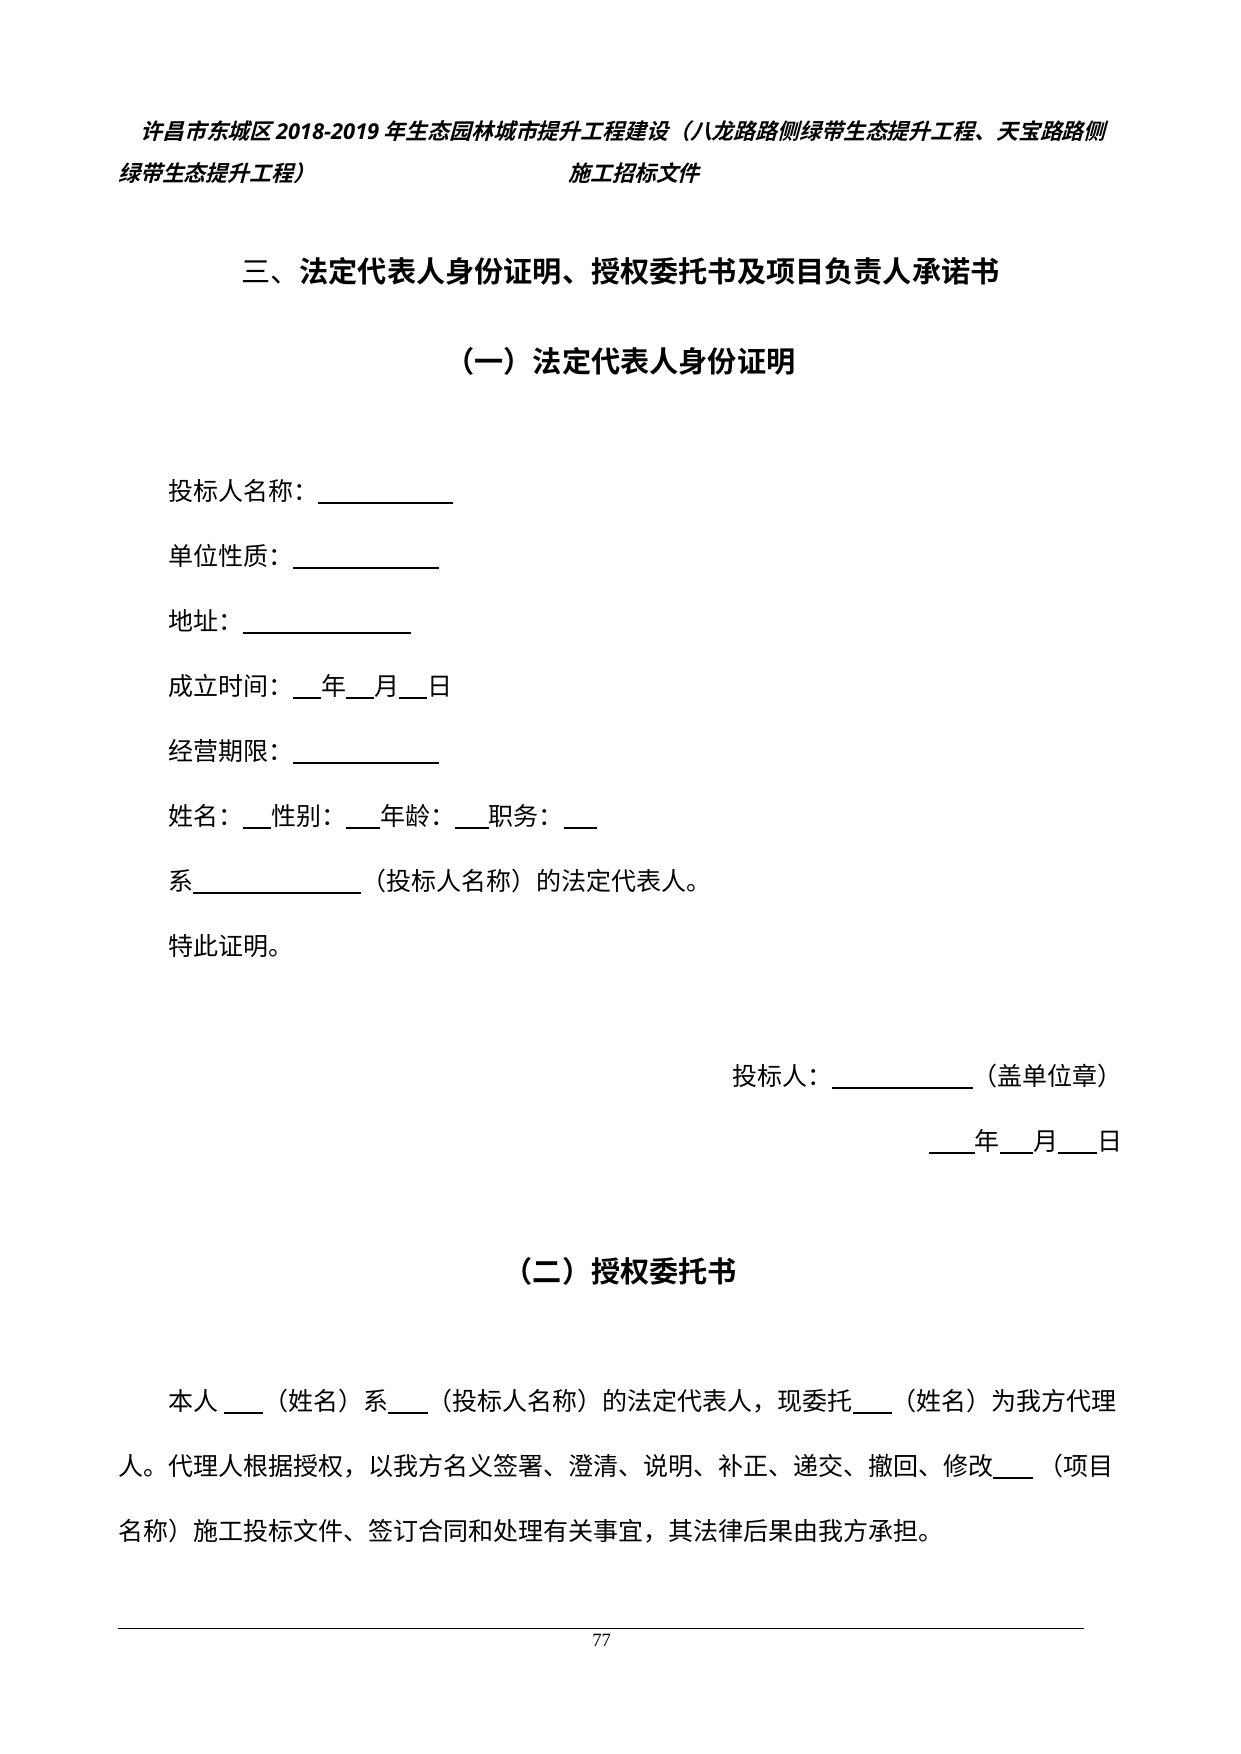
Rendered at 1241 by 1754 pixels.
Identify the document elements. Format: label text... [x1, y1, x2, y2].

text （一）法定代表人身份证明 [118, 327, 1122, 392]
text 系 （投标人名称）的法定代表人。 [118, 847, 1122, 912]
text 经营期限： [118, 717, 1122, 782]
text 地址： [118, 587, 1122, 652]
text 本人 （姓名）系 （投标人名称）的法定代表人，现委托 （姓名）为我方代理人。代理人根据授权，以我方名义签署、澄清、说明、补正、递交、撤回、修改 （项目名称）施工投标文件、签订合同和处理有关事宜，其法律后果由我方承担。 [118, 1367, 1122, 1562]
text 三、法定代表人身份证明、授权委托书及项目负责人承诺书 [118, 237, 1122, 302]
text 特此证明。 [118, 912, 1122, 977]
text 投标人： （盖单位章） [118, 1042, 1122, 1107]
text 单位性质： [118, 522, 1122, 587]
text （二）授权委托书 [118, 1237, 1122, 1302]
text 年 月 日 [118, 1107, 1122, 1172]
text 姓名： 性别： 年龄： 职务： [118, 782, 1122, 847]
text 成立时间： 年 月 日 [118, 652, 1122, 717]
text 投标人名称： [118, 457, 1122, 522]
